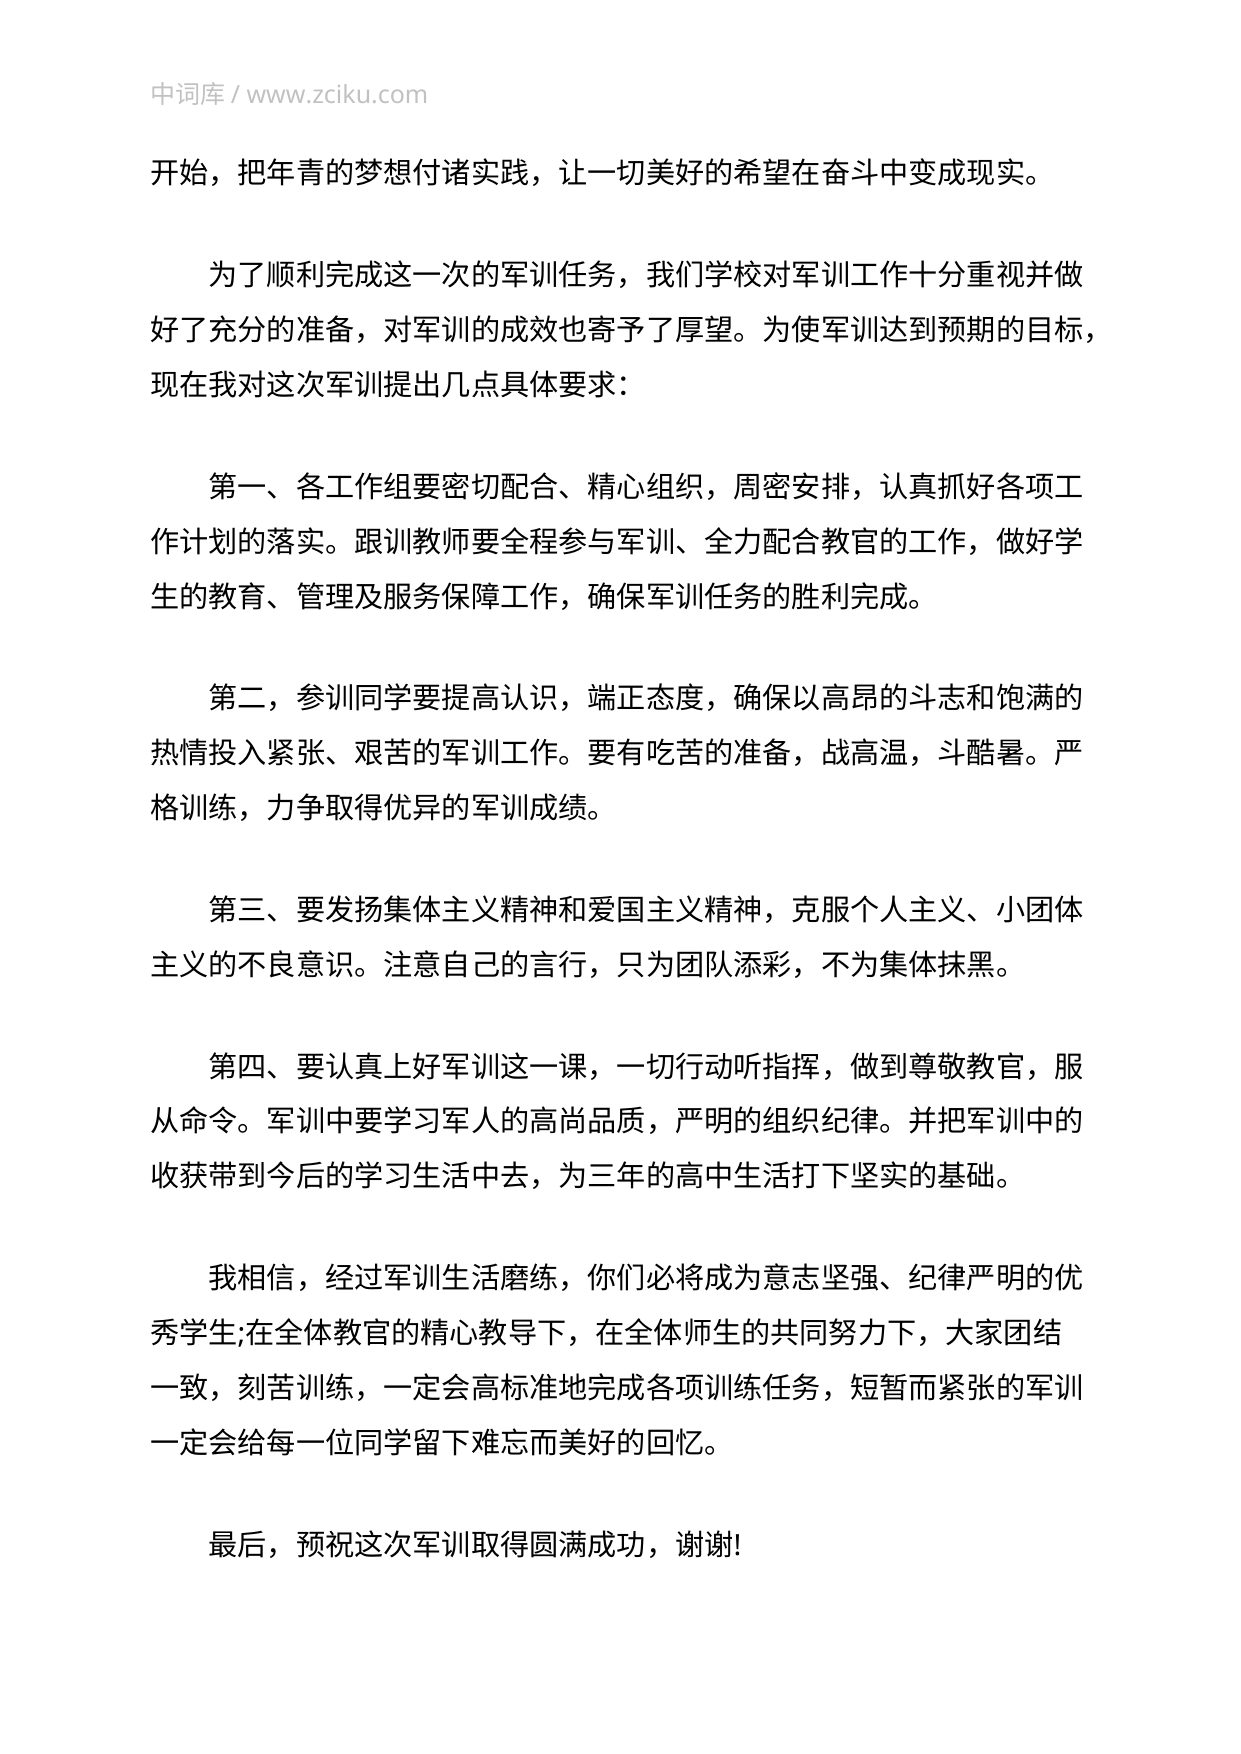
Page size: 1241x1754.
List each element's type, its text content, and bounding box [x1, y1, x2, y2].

text 第三、要发扬集体主义精神和爱国主义精神，克服个人主义、小团体主义的不良意识。注意自己的言行，只为团队添彩，不为集体抹黑。 [150, 886, 1090, 984]
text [150, 150, 1090, 192]
text 第四、要认真上好军训这一课，一切行动听指挥，做到尊敬教官，服从命令。军训中要学习军人的高尚品质，严明的组织纪律。并把军训中的收获带到今后的学习生活中去，为三年的高中生活打下坚实的基础。 [150, 1043, 1090, 1195]
text 第一、各工作组要密切配合、精心组织，周密安排，认真抓好各项工作计划的落实。跟训教师要全程参与军训、全力配合教官的工作，做好学生的教育、管理及服务保障工作，确保军训任务的胜利完成。 [150, 463, 1090, 615]
text 我相信，经过军训生活磨练，你们必将成为意志坚强、纪律严明的优秀学生;在全体教官的精心教导下，在全体师生的共同努力下，大家团结一致，刻苦训练，一定会高标准地完成各项训练任务，短暂而紧张的军训一定会给每一位同学留下难忘而美好的回忆。 [150, 1255, 1090, 1462]
text 最后，预祝这次军训取得圆满成功，谢谢! [150, 1521, 1090, 1564]
text 第二，参训同学要提高认识，端正态度，确保以高昂的斗志和饱满的热情投入紧张、艰苦的军训工作。要有吃苦的准备，战高温，斗酷暑。严格训练，力争取得优异的军训成绩。 [150, 675, 1090, 827]
text 为了顺利完成这一次的军训任务，我们学校对军训工作十分重视并做好了充分的准备，对军训的成效也寄予了厚望。为使军训达到预期的目标，现在我对这次军训提出几点具体要求： [150, 252, 1090, 404]
